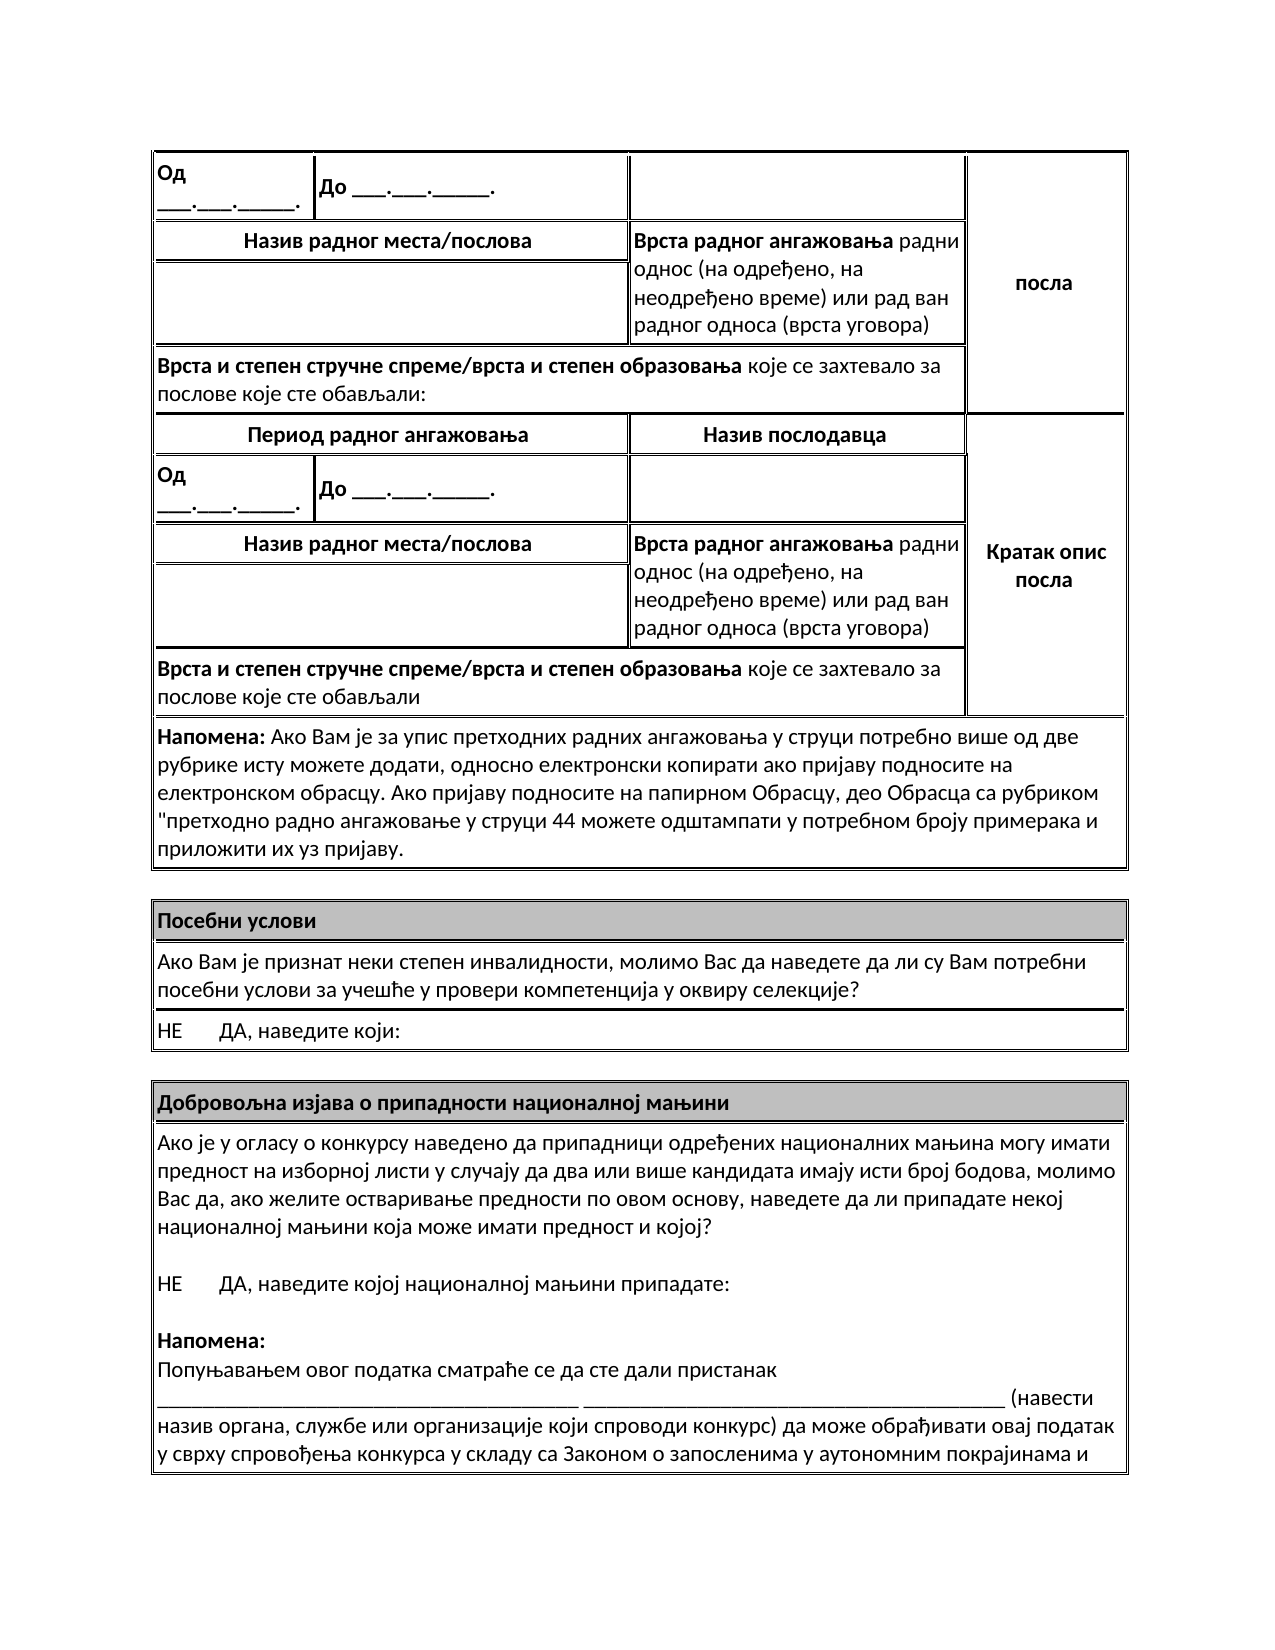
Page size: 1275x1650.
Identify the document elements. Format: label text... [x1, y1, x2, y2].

table_header Посебни услови [154, 902, 1126, 939]
table_cell Од ___.___._____. [152, 453, 314, 521]
table_cell Назив радног места/послова [152, 219, 629, 259]
table_cell Кратак опис посла [966, 153, 1126, 412]
table_cell Врста и степен стручне спреме/врста и степен образовања које се захтевало за послове које сте обављали [154, 646, 964, 714]
table_cell Назив послодавца [631, 415, 964, 453]
table_cell [152, 562, 629, 646]
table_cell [154, 1120, 1126, 1471]
table_cell Од ___.___._____. [152, 150, 314, 219]
table_cell Напомена: Ако Вам је за упис претходних радних ангажовања у струци потребно више од две рубрике исту можете додати, односно електронски копирати ако пријаву подносите на електронском обрасцу. Ако пријаву подносите на папирном Обрасцу, део Обрасца са рубриком "претходно радно ангажовање у струци 44 можете одштампати у потребном броју примерака и приложити их уз пријаву. [154, 715, 1126, 867]
table_cell До ___.___._____. [316, 456, 627, 521]
table_header Добровољна изјава о припадности националној мањини [154, 1083, 1126, 1120]
table_cell Кратак опис посла [967, 412, 1126, 714]
table_cell [154, 259, 629, 343]
table_cell Ако Вам је признат неки степен инвалидности, молимо Вас да наведете да ли су Вам потребни посебни услови за учешће у провери компетенција у оквиру селекције? [154, 939, 1126, 1008]
table_cell Период радног ангажовања [154, 412, 627, 453]
table_cell Врста радног ангажовања радни однос (на одређено, на неодређено време) или рад ван радног односа (врста уговора) [631, 525, 964, 646]
table_cell До ___.___._____. [314, 152, 629, 219]
table_cell Врста и степен стручне спреме/врста и степен образовања које се захтевало за послове које сте обављали: [154, 343, 965, 412]
table_cell Назив радног места/послова [154, 521, 627, 562]
table_cell [629, 153, 966, 219]
table_cell Врста радног ангажовања радни однос (на одређено, на неодређено време) или рад ван радног односа (врста уговора) [631, 222, 964, 343]
table_cell НЕ ДА, наведите који: [152, 1008, 1127, 1048]
table_cell [631, 456, 964, 521]
